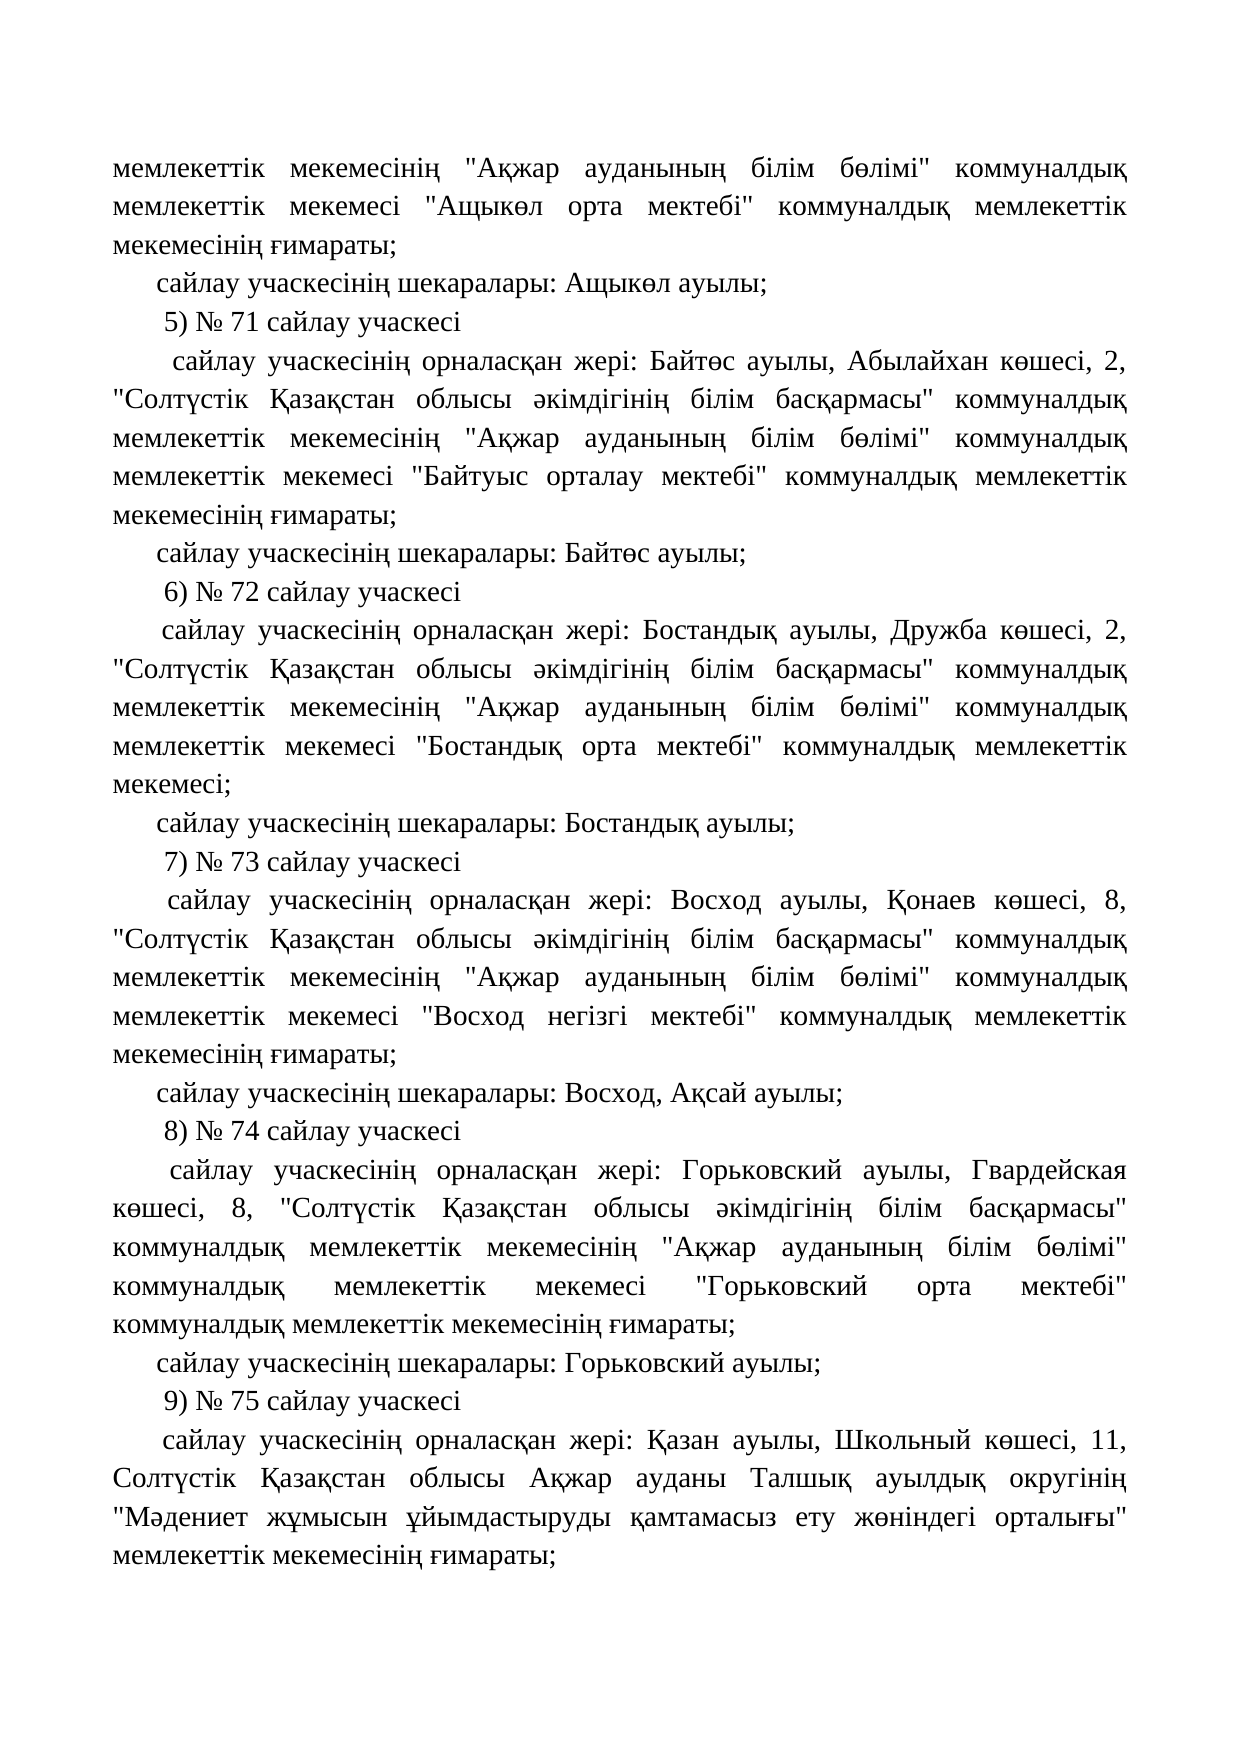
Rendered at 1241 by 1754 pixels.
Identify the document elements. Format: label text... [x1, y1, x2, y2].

text 9) № 75 сайлау учаскесі [112, 1383, 1128, 1417]
text 7) № 73 сайлау учаскесі [112, 844, 1128, 877]
text 8) № 74 сайлау учаскесі [112, 1113, 1128, 1147]
text сайлау учаскесінің шекаралары: Ащыкөл ауылы; [112, 266, 1128, 299]
text сайлау учаскесінің орналасқан жері: Восход ауылы, Қонаев көшесі, 8, "Солтүстік Қазақстан облысы әкімдігінің білім басқармасы" коммуналдық мемлекеттік мекемесінің "Ақжар ауданының білім бөлімі" коммуналдық мемлекеттік мекемесі "Восход негізгі мектебі" коммуналдық мемлекеттік мекемесінің ғимараты; [112, 882, 1128, 1070]
text сайлау учаскесінің орналасқан жері: Қазан ауылы, Школьный көшесі, 11, Солтүстік Қазақстан облысы Ақжар ауданы Талшық ауылдық округінің "Мәдениет жұмысын ұйымдастыруды қамтамасыз ету жөніндегі орталығы" мемлекеттік мекемесінің ғимараты; [112, 1422, 1128, 1571]
text сайлау учаскесінің шекаралары: Горьковский ауылы; [112, 1345, 1128, 1378]
text 6) № 72 сайлау учаскесі [112, 574, 1128, 607]
text сайлау учаскесінің шекаралары: Восход, Ақсай ауылы; [112, 1075, 1128, 1108]
text сайлау учаскесінің орналасқан жері: Бостандық ауылы, Дружба көшесі, 2, "Солтүстік Қазақстан облысы әкімдігінің білім басқармасы" коммуналдық мемлекеттік мекемесінің "Ақжар ауданының білім бөлімі" коммуналдық мемлекеттік мекемесі "Бостандық орта мектебі" коммуналдық мемлекеттік мекемесі; [112, 612, 1128, 800]
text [112, 150, 1128, 261]
text сайлау учаскесінің шекаралары: Бостандық ауылы; [112, 805, 1128, 839]
text сайлау учаскесінің орналасқан жері: Байтөс ауылы, Абылайхан көшесі, 2, "Солтүстік Қазақстан облысы әкімдігінің білім басқармасы" коммуналдық мемлекеттік мекемесінің "Ақжар ауданының білім бөлімі" коммуналдық мемлекеттік мекемесі "Байтуыс орталау мектебі" коммуналдық мемлекеттік мекемесінің ғимараты; [112, 343, 1128, 530]
text 5) № 71 сайлау учаскесі [112, 304, 1128, 338]
text сайлау учаскесінің орналасқан жері: Горьковский ауылы, Гвардейская көшесі, 8, "Солтүстік Қазақстан облысы әкімдігінің білім басқармасы" коммуналдық мемлекеттік мекемесінің "Ақжар ауданының білім бөлімі" коммуналдық мемлекеттік мекемесі "Горьковский орта мектебі" коммуналдық мемлекеттік мекемесінің ғимараты; [112, 1152, 1128, 1340]
text сайлау учаскесінің шекаралары: Байтөс ауылы; [112, 535, 1128, 569]
